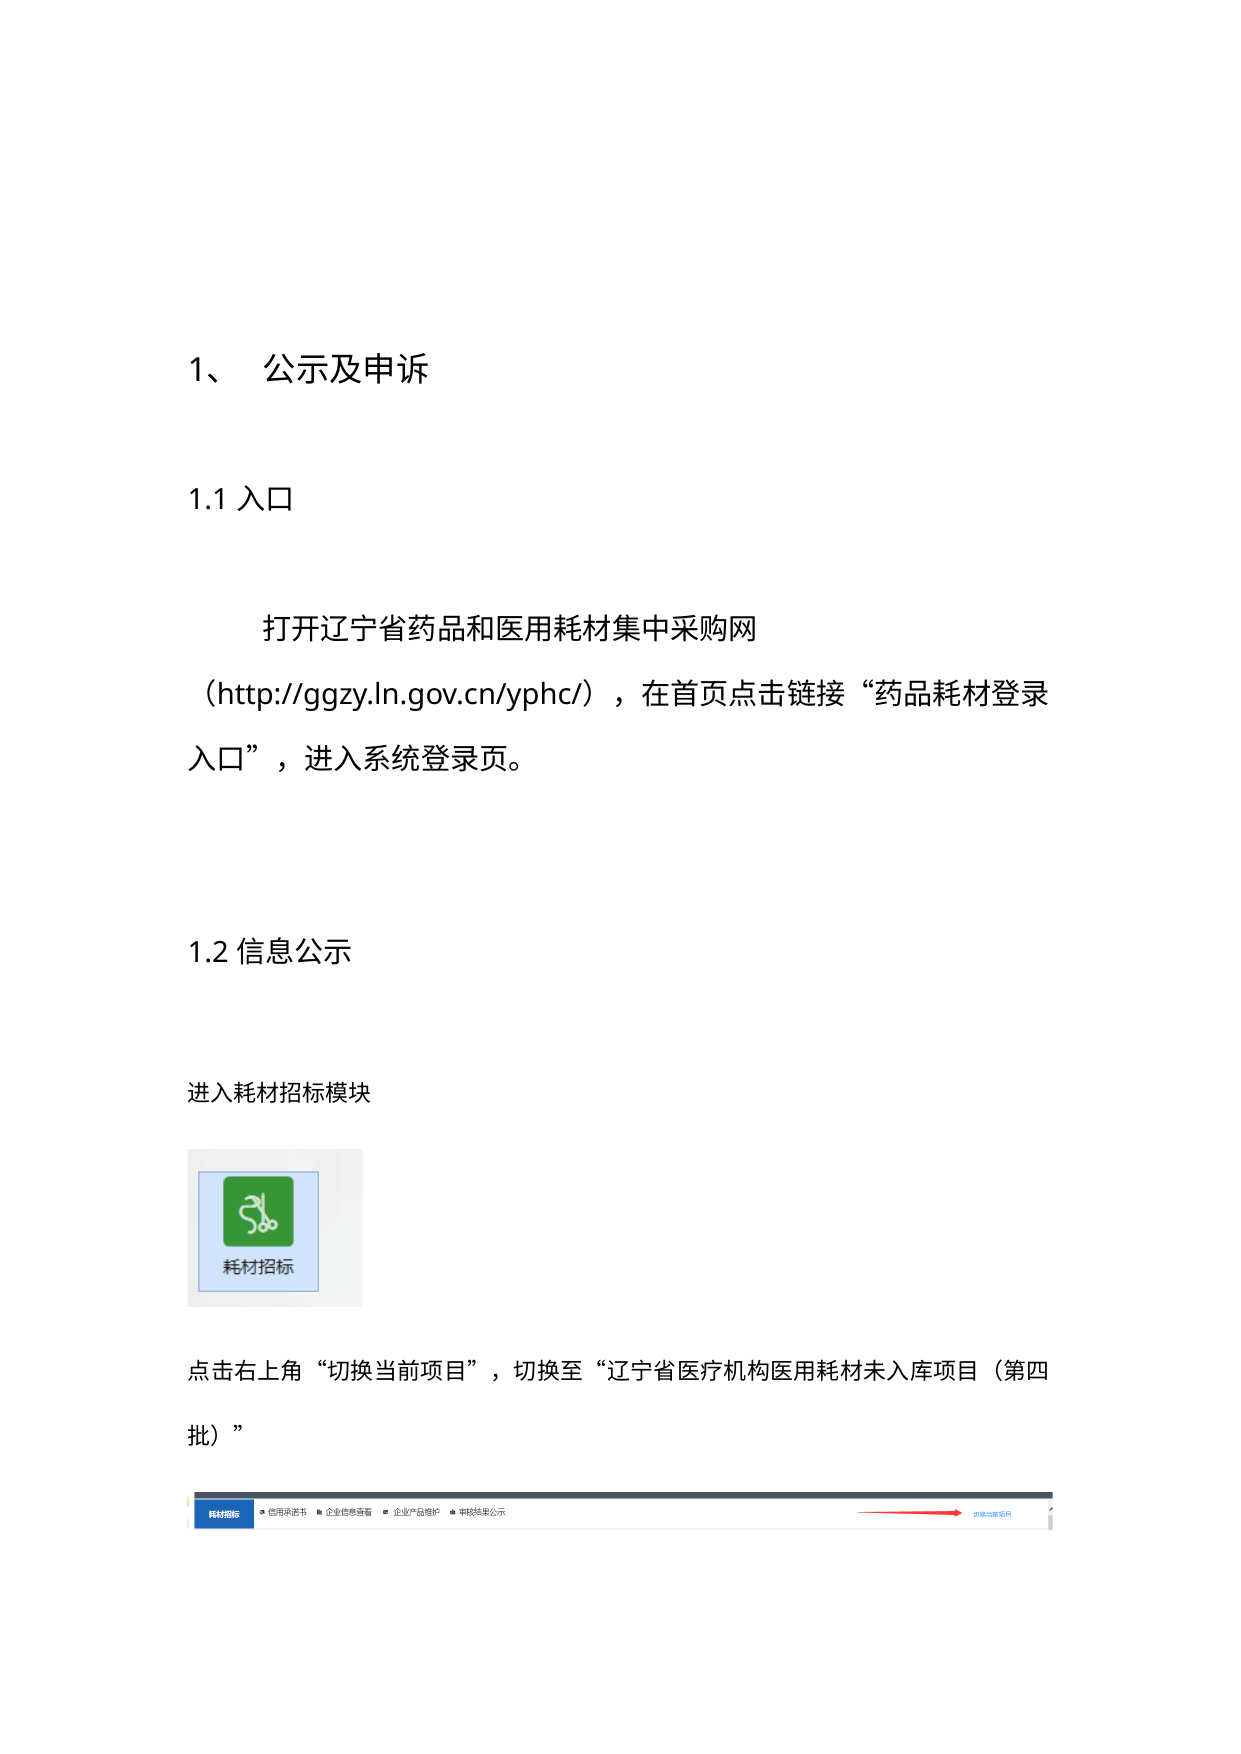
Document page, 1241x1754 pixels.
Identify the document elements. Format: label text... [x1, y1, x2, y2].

picture [187, 1149, 363, 1307]
text 打开辽宁省药品和医用耗材集中采购网 [254, 594, 1053, 659]
text 1.1 入口 [187, 464, 1053, 529]
picture [187, 1492, 1053, 1530]
text 进入耗材招标模块 [187, 1059, 1053, 1124]
text 1.2 信息公示 [187, 917, 1053, 982]
list 公示及申诉 [187, 334, 1053, 399]
text （http://ggzy.ln.gov.cn/yphc/），在首页点击链接“药品耗材登录入口”，进入系统登录页。 [187, 659, 1053, 789]
text 点击右上角“切换当前项目”，切换至“辽宁省医疗机构医用耗材未入库项目（第四批）” [187, 1337, 1053, 1467]
